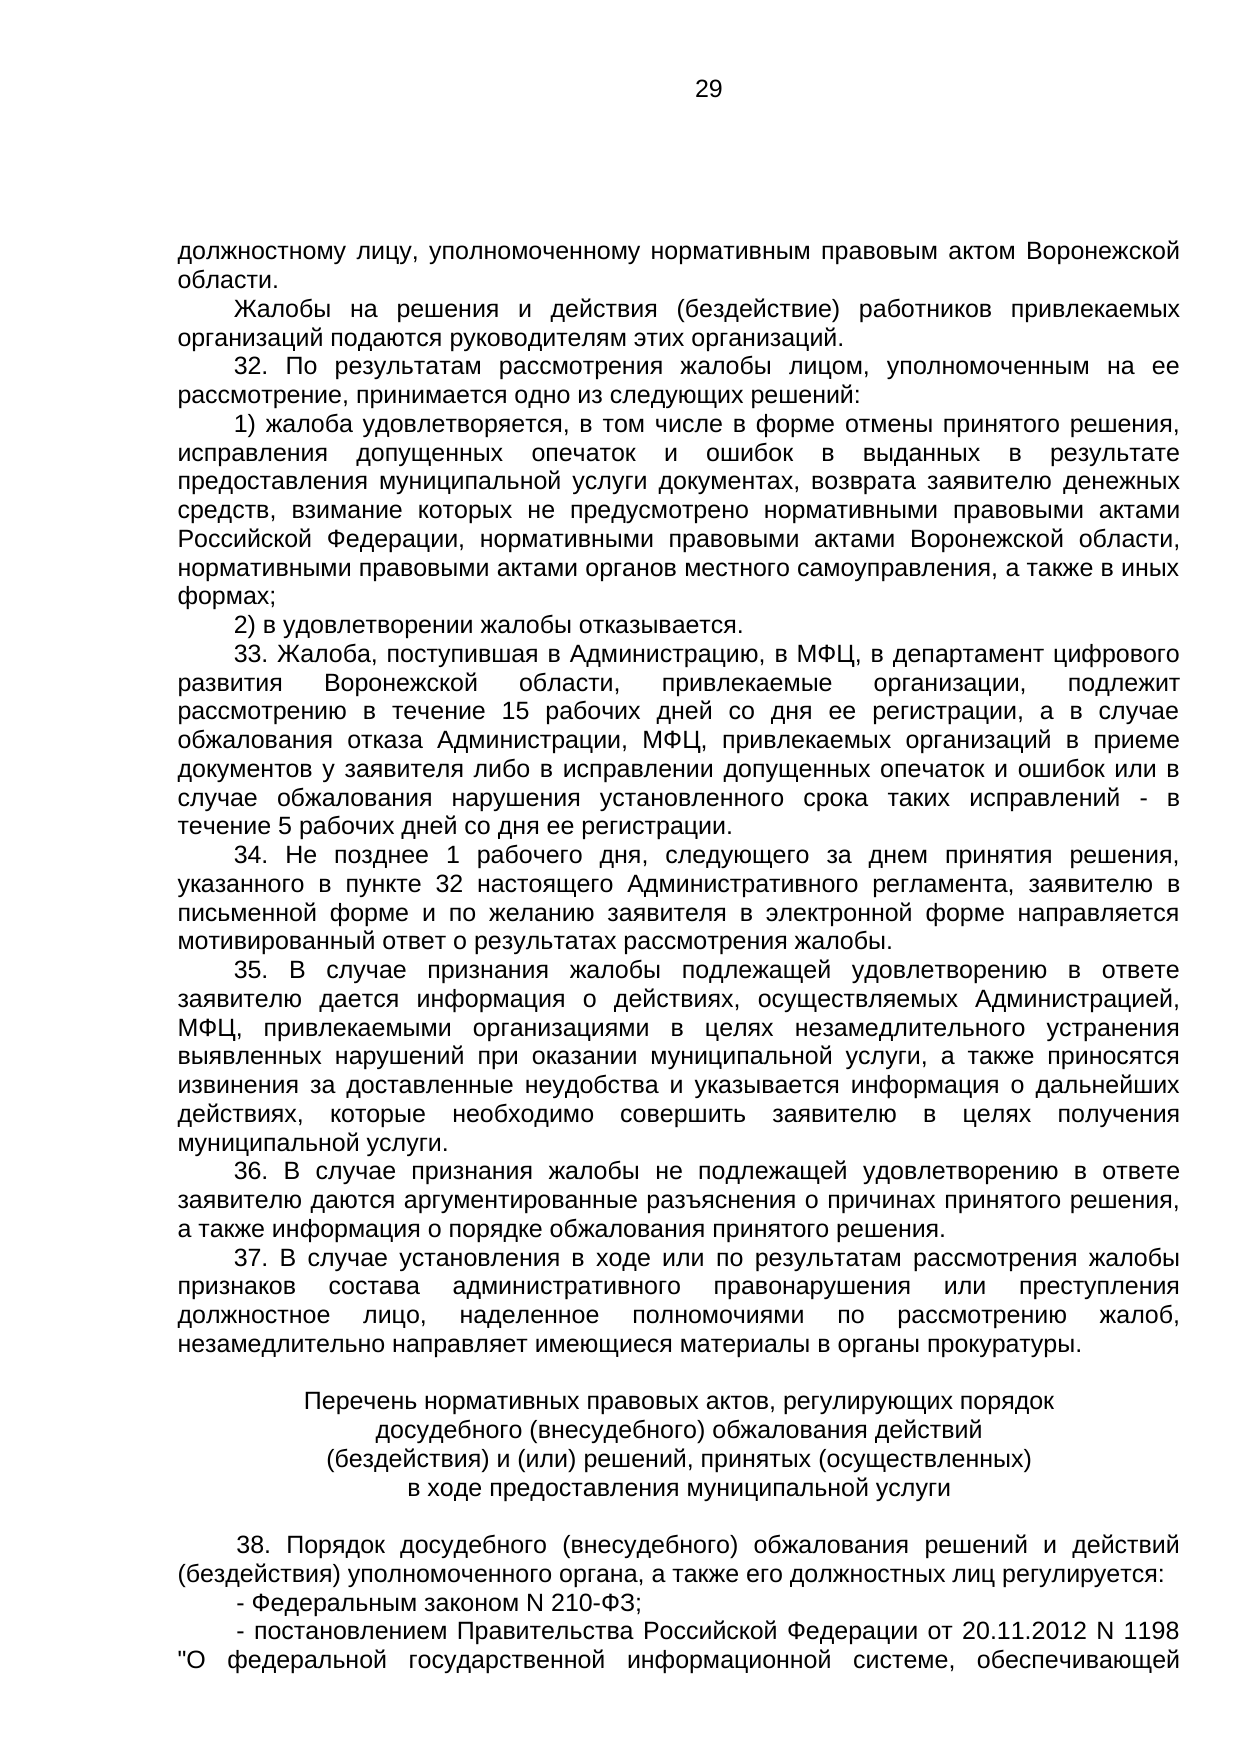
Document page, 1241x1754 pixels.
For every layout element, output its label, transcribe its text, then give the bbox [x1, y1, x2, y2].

text 37. В случае установления в ходе или по результатам рассмотрения жалобы признаков состава административного правонарушения или преступления должностное лицо, наделенное полномочиями по рассмотрению жалоб, незамедлительно направляет имеющиеся материалы в органы прокуратуры. [177, 1242, 1181, 1357]
text 36. В случае признания жалобы не подлежащей удовлетворению в ответе заявителю даются аргументированные разъяснения о причинах принятого решения, а также информация о порядке обжалования принятого решения. [177, 1156, 1181, 1242]
text - Федеральным законом N 210-ФЗ; [177, 1587, 1181, 1616]
text Жалобы на решения и действия (бездействие) работников привлекаемых организаций подаются руководителям этих организаций. [177, 294, 1181, 351]
text 34. Не позднее 1 рабочего дня, следующего за днем принятия решения, указанного в пункте 32 настоящего Административного регламента, заявителю в письменной форме и по желанию заявителя в электронной форме направляется мотивированный ответ о результатах рассмотрения жалобы. [177, 840, 1181, 955]
text 1) жалоба удовлетворяется, в том числе в форме отмены принятого решения, исправления допущенных опечаток и ошибок в выданных в результате предоставления муниципальной услуги документах, возврата заявителю денежных средств, взимание которых не предусмотрено нормативными правовыми актами Российской Федерации, нормативными правовыми актами Воронежской области, нормативными правовыми актами органов местного самоуправления, а также в иных формах; [177, 409, 1181, 610]
text 32. По результатам рассмотрения жалобы лицом, уполномоченным на ее рассмотрение, принимается одно из следующих решений: [177, 351, 1181, 409]
text 35. В случае признания жалобы подлежащей удовлетворению в ответе заявителю дается информация о действиях, осуществляемых Администрацией, МФЦ, привлекаемыми организациями в целях незамедлительного устранения выявленных нарушений при оказании муниципальной услуги, а также приносятся извинения за доставленные неудобства и указывается информация о дальнейших действиях, которые необходимо совершить заявителю в целях получения муниципальной услуги. [177, 955, 1181, 1156]
subtitle Перечень нормативных правовых актов, регулирующих порядок [177, 1386, 1181, 1415]
text 33. Жалоба, поступившая в Администрацию, в МФЦ, в департамент цифрового развития Воронежской области, привлекаемые организации, подлежит рассмотрению в течение 15 рабочих дней со дня ее регистрации, а в случае обжалования отказа Администрации, МФЦ, привлекаемых организаций в приеме документов у заявителя либо в исправлении допущенных опечаток и ошибок или в случае обжалования нарушения установленного срока таких исправлений - в течение 5 рабочих дней со дня ее регистрации. [177, 639, 1181, 840]
subtitle досудебного (внесудебного) обжалования действий [177, 1415, 1181, 1444]
text 2) в удовлетворении жалобы отказывается. [177, 610, 1181, 639]
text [177, 236, 1181, 294]
subtitle в ходе предоставления муниципальной услуги [177, 1472, 1181, 1501]
text 38. Порядок досудебного (внесудебного) обжалования решений и действий (бездействия) уполномоченного органа, а также его должностных лиц регулируется: [177, 1530, 1181, 1587]
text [177, 1616, 1181, 1674]
subtitle (бездействия) и (или) решений, принятых (осуществленных) [177, 1444, 1181, 1472]
